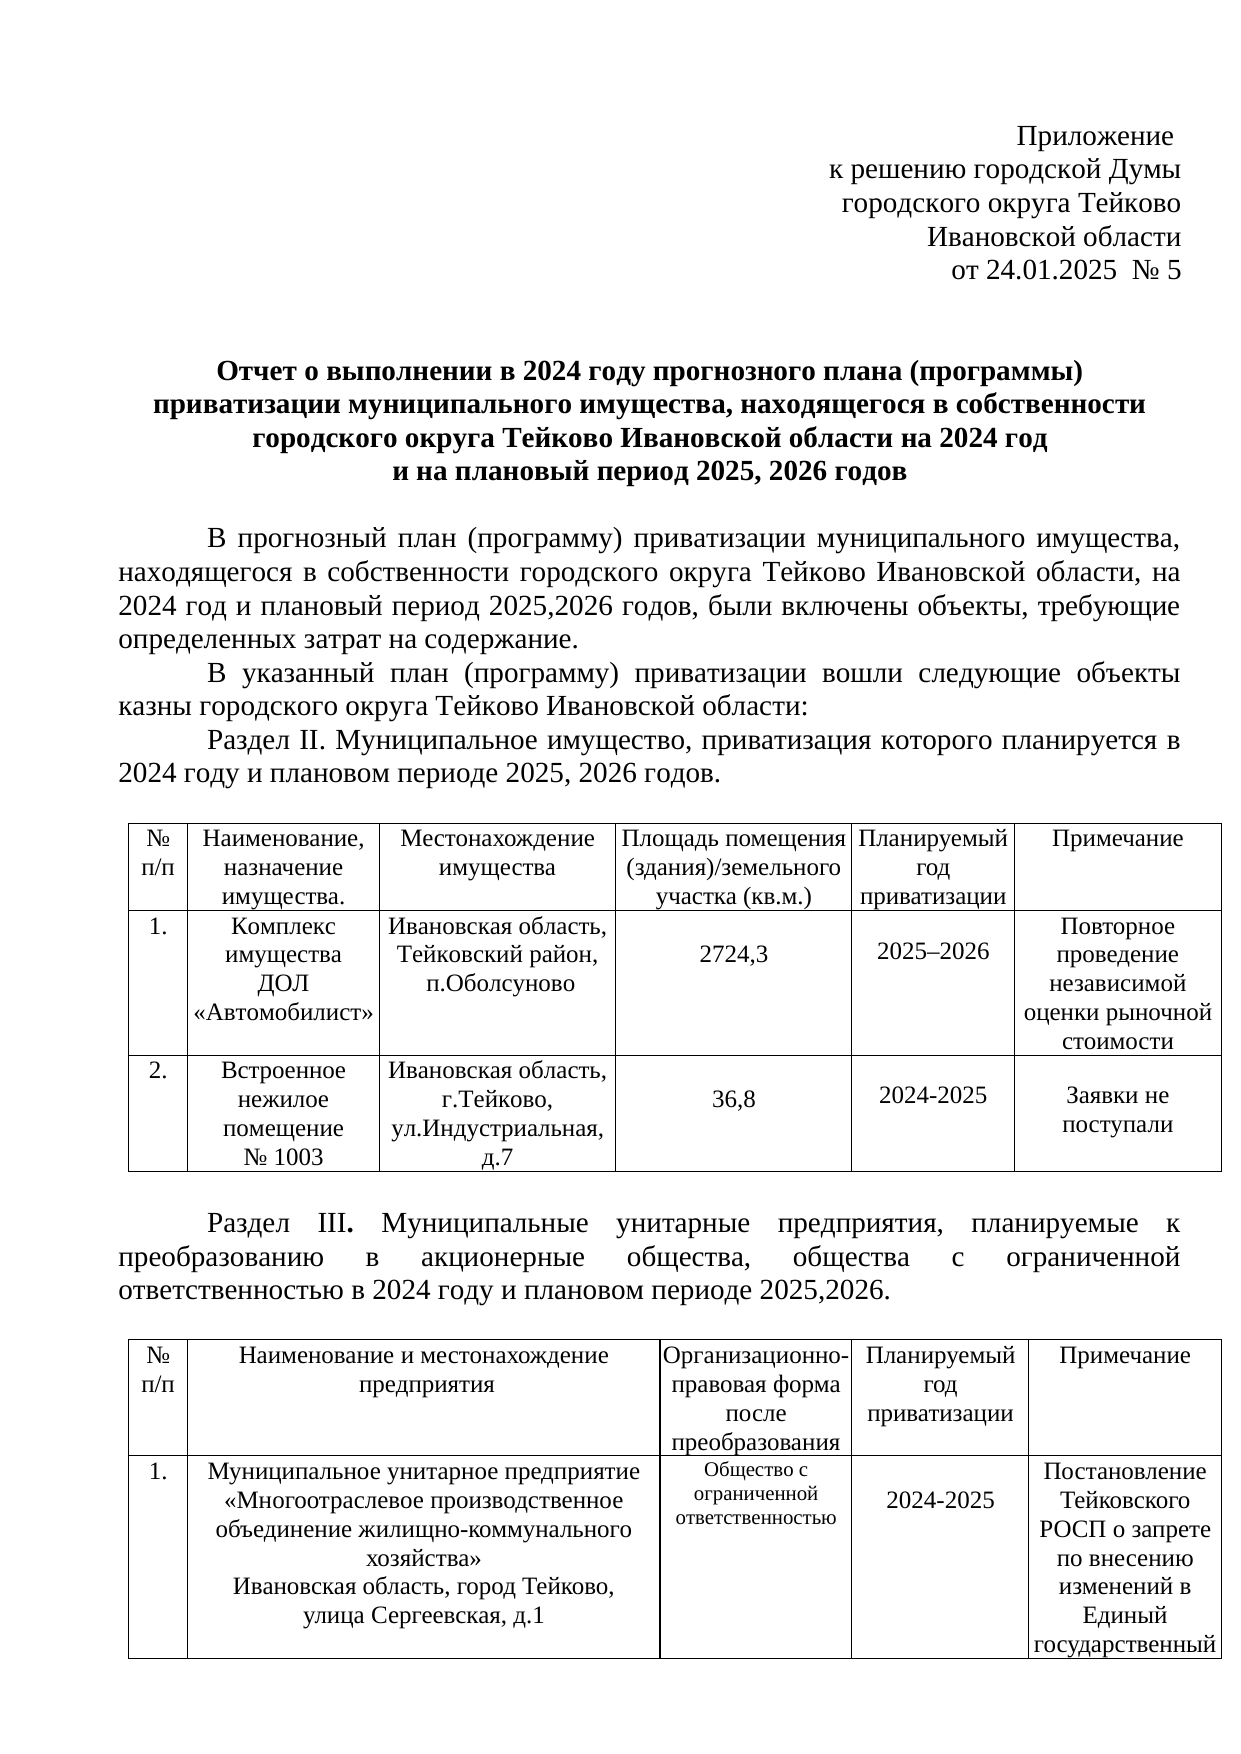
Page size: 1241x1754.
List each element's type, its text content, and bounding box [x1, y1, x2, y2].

text В указанный план (программу) приватизации вошли следующие объекты казны городского округа Тейково Ивановской области: [118, 655, 1181, 722]
table_header Площадь помещения (здания)/земельного участка (кв.м.) [616, 824, 851, 910]
table_cell Повторное проведение независимой оценки рыночной стоимости [1015, 911, 1221, 1054]
text от 24.01.2025 № 5 [118, 252, 1181, 286]
table_header Примечание [1029, 1340, 1221, 1455]
table_header Наименование и местонахождение предприятия [188, 1340, 659, 1455]
table_header Примечание [1015, 824, 1221, 910]
text Ивановской области [118, 219, 1181, 252]
table_cell 2025–2026 [852, 911, 1014, 1054]
table_cell Ивановская область, г.Тейково, ул.Индустриальная, д.7 [380, 1056, 615, 1171]
text и на плановый период 2025, 2026 годов [118, 453, 1181, 487]
text В прогнозный план (программу) приватизации муниципального имущества, находящегося в собственности городского округа Тейково Ивановской области, на 2024 год и плановый период 2025,2026 годов, были включены объекты, требующие определенных затрат на содержание. [118, 521, 1181, 655]
table_header Организационно-правовая форма после преобразования [661, 1340, 851, 1455]
table_header №п/п [129, 824, 187, 910]
table_cell 2024-2025 [852, 1456, 1028, 1658]
text приватизации муниципального имущества, находящегося в собственности городского округа Тейково Ивановской области на 2024 год [118, 386, 1181, 453]
table_cell 2724,3 [616, 911, 851, 1054]
text Отчет о выполнении в 2024 году прогнозного плана (программы) [118, 353, 1181, 386]
text Приложение к решению городской Думы городского округа Тейково [118, 118, 1181, 219]
table_cell 2024-2025 [852, 1056, 1014, 1171]
table_cell Ивановская область, Тейковский район, п.Оболсуново [380, 911, 615, 1054]
table_cell 2. [129, 1056, 187, 1171]
table_cell 1. [129, 1456, 187, 1658]
table_header №п/п [129, 1340, 187, 1455]
table_header Планируемый год приватизации [852, 824, 1014, 910]
table_cell 1. [129, 911, 187, 1054]
text Раздел II. Муниципальное имущество, приватизация которого планируется в 2024 году и плановом периоде 2025, 2026 годов. [118, 722, 1181, 789]
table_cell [1029, 1456, 1221, 1658]
table_header Местонахождение имущества [380, 824, 615, 910]
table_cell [188, 1456, 659, 1658]
table_header Наименование, назначение имущества. [188, 824, 379, 910]
table_header Планируемый год приватизации [852, 1340, 1028, 1455]
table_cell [661, 1456, 851, 1658]
table_cell Встроенное нежилое помещение № 1003 [188, 1056, 379, 1171]
table_cell Заявки не поступали [1015, 1056, 1221, 1171]
table_cell Комплекс имущества ДОЛ «Автомобилист» [188, 911, 379, 1054]
table_cell 36,8 [616, 1056, 851, 1171]
text Раздел III. Муниципальные унитарные предприятия, планируемые к преобразованию в акционерные общества, общества с ограниченной ответственностью в 2024 году и плановом периоде 2025,2026. [118, 1205, 1181, 1306]
